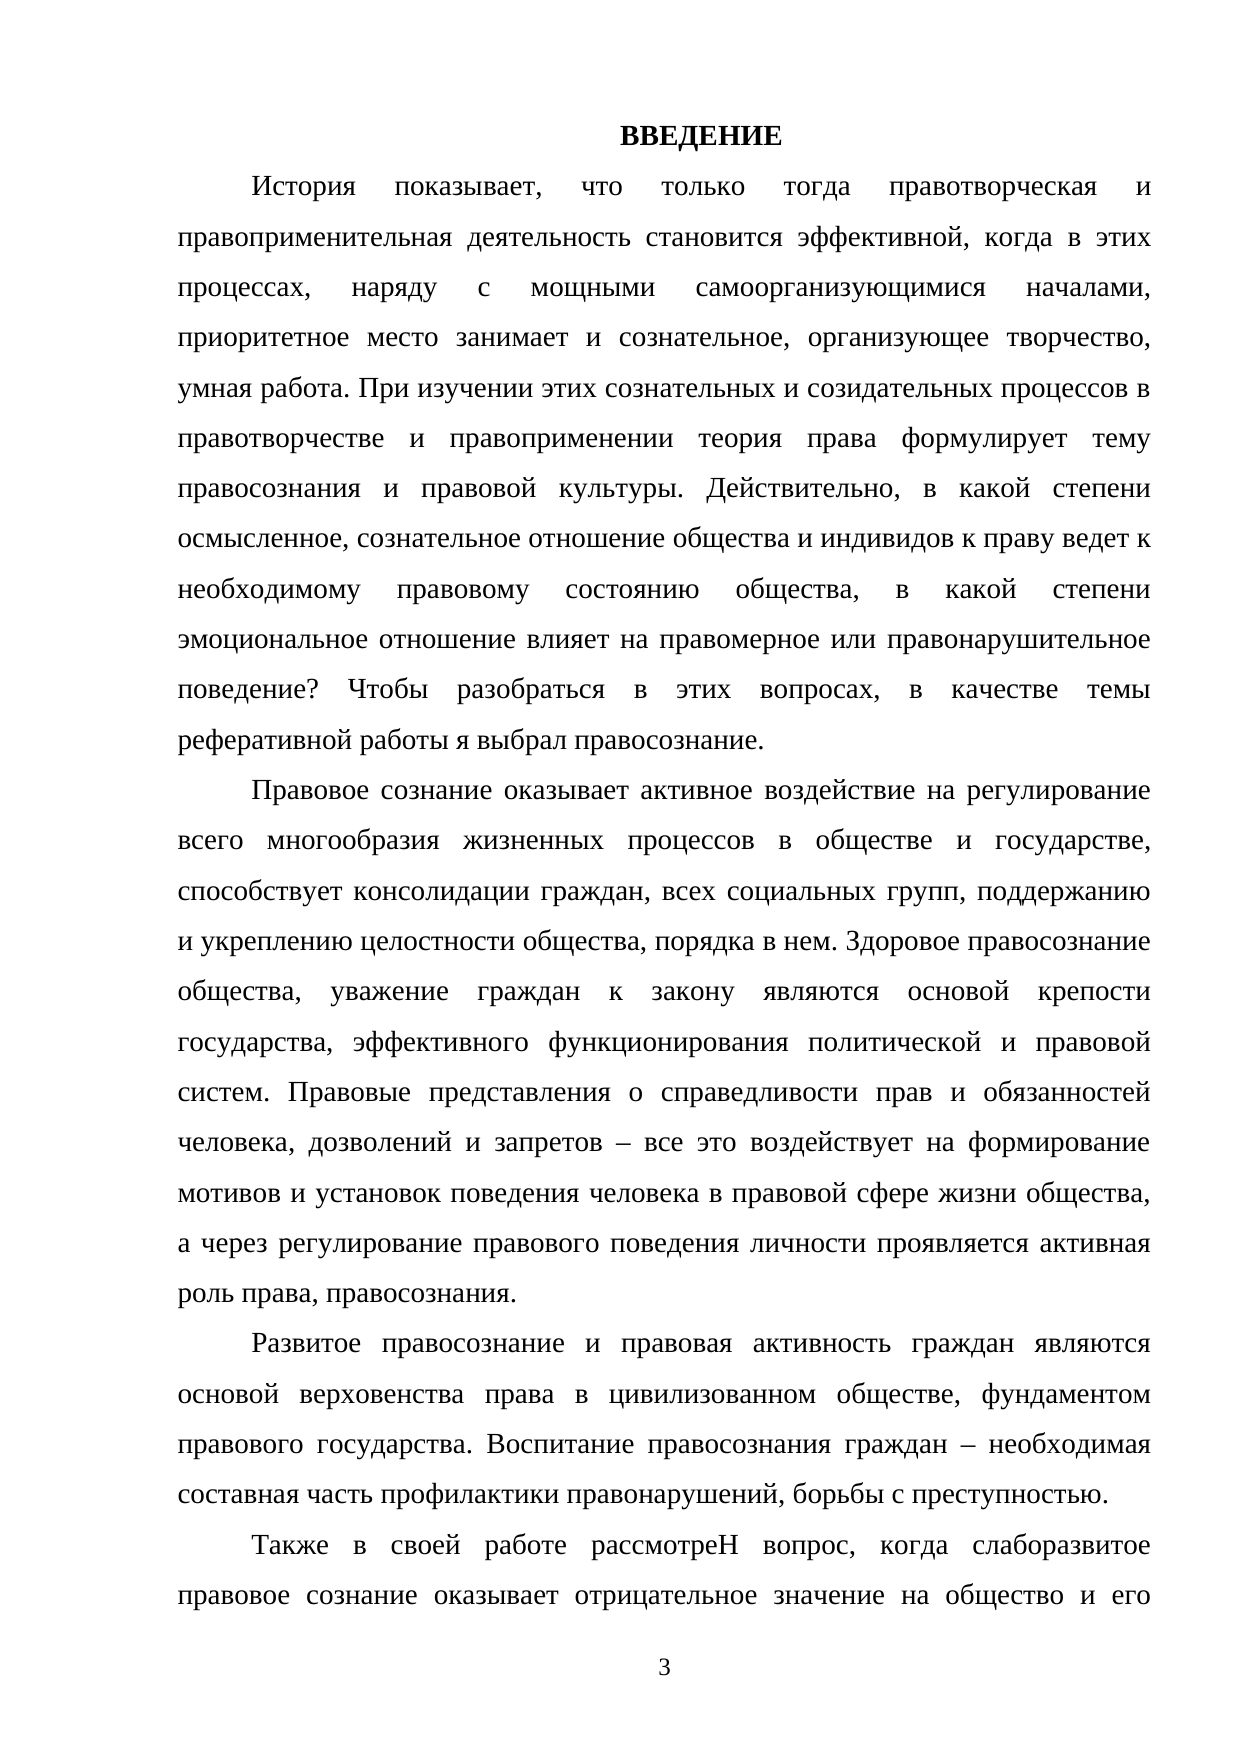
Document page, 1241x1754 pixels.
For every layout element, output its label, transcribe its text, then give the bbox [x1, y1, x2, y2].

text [177, 1527, 1152, 1611]
text Развитое правосознание и правовая активность граждан являются основой верховенства права в цивилизованном обществе, фундаментом правового государства. Воспитание правосознания граждан – необходимая составная часть профилактики правонарушений, борьбы с преступностью. [177, 1326, 1152, 1510]
subtitle ВВЕДЕНИЕ [177, 118, 1152, 152]
text История показывает, что только тогда правотворческая и правоприменительная деятельность становится эффективной, когда в этих процессах, наряду с мощными самоорганизующимися началами, приоритетное место занимает и сознательное, организующее творчество, умная работа. При изучении этих сознательных и созидательных процессов в правотворчестве и правоприменении теория права формулирует тему правосознания и правовой культуры. Действительно, в какой степени осмысленное, сознательное отношение общества и индивидов к праву ведет к необходимому правовому состоянию общества, в какой степени эмоциональное отношение влияет на правомерное или правонарушительное поведение? Чтобы разобраться в этих вопросах, в качестве темы реферативной работы я выбрал правосознание. [177, 168, 1152, 755]
text Правовое сознание оказывает активное воздействие на регулирование всего многообразия жизненных процессов в обществе и государстве, способствует консолидации граждан, всех социальных групп, поддержанию и укреплению целостности общества, порядка в нем. Здоровое правосознание общества, уважение граждан к закону являются основой крепости государства, эффективного функционирования политической и правовой систем. Правовые представления о справедливости прав и обязанностей человека, дозволений и запретов – все это воздействует на формирование мотивов и установок поведения человека в правовой сфере жизни общества, а через регулирование правового поведения личности проявляется активная роль права, правосознания. [177, 772, 1152, 1309]
